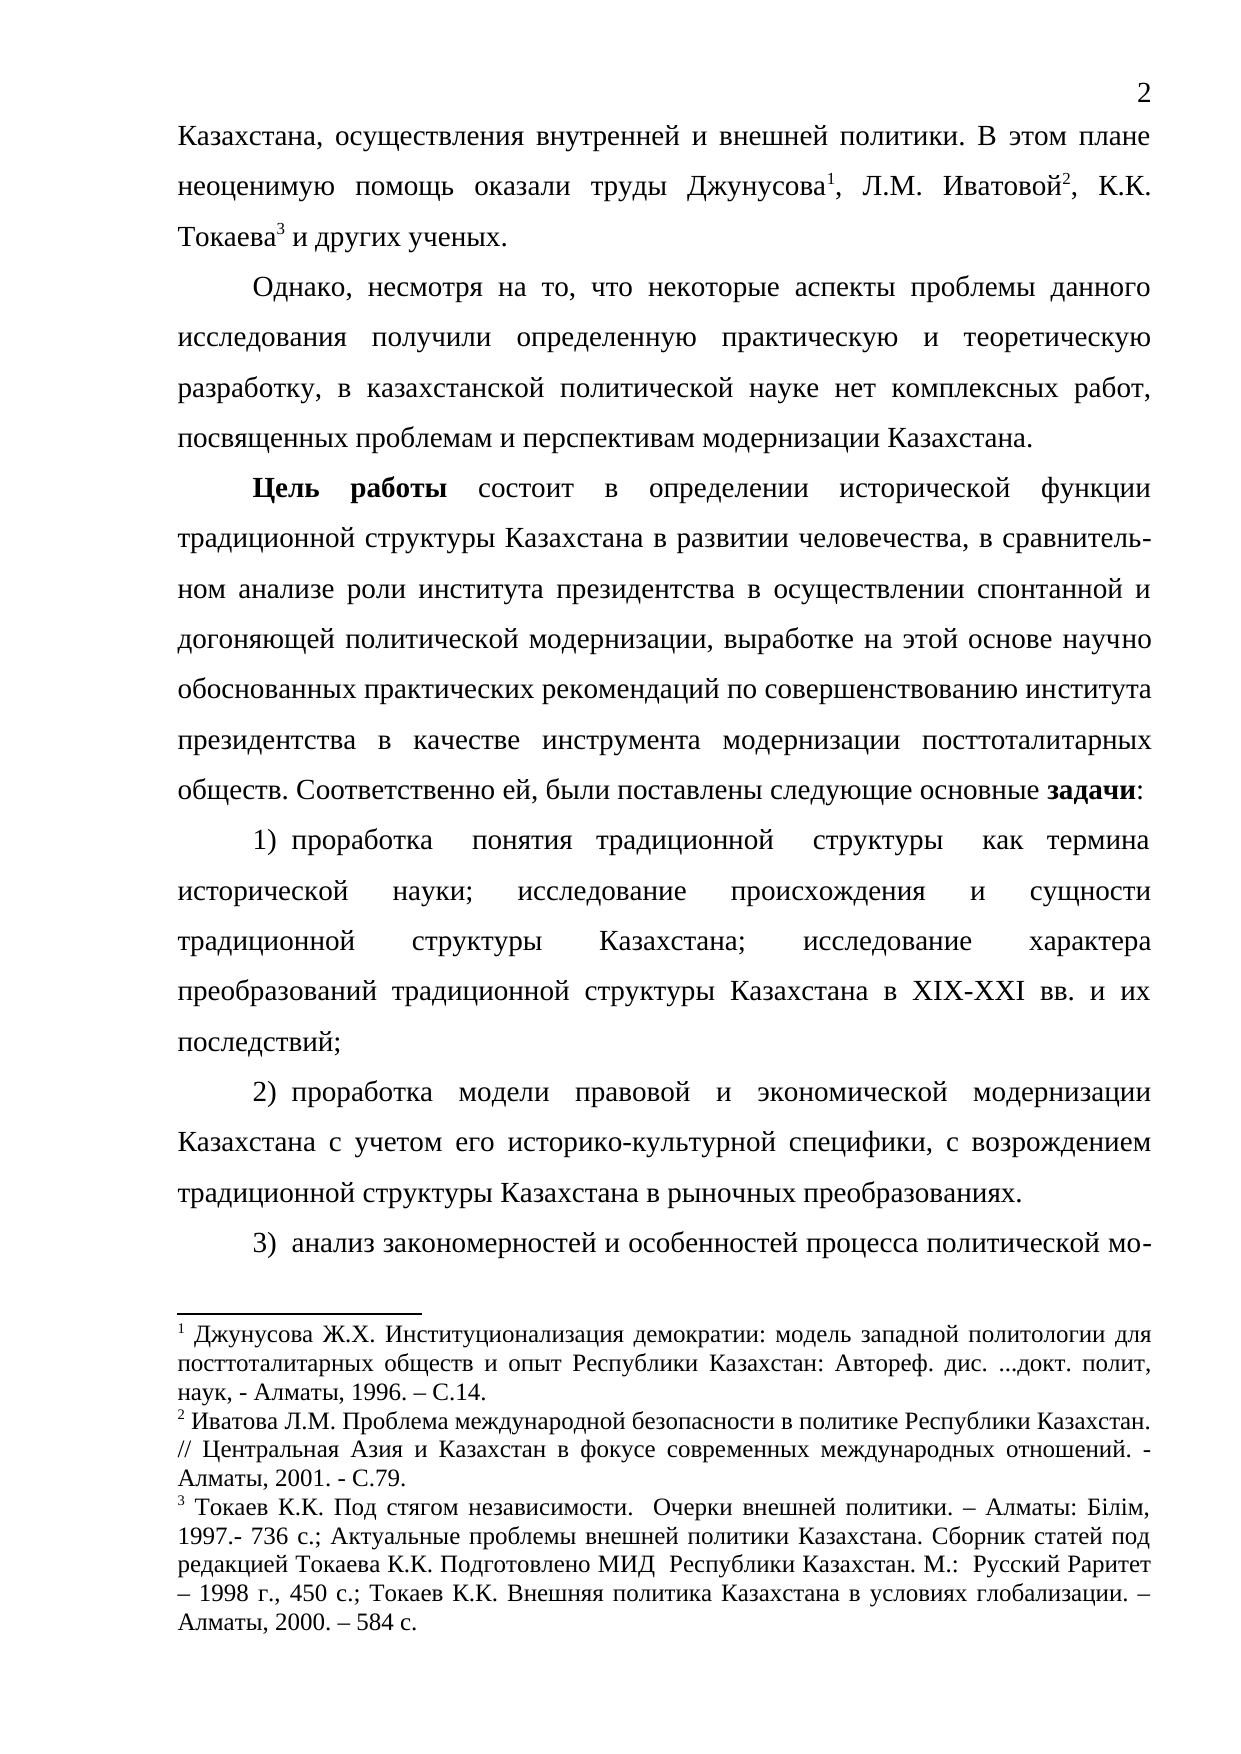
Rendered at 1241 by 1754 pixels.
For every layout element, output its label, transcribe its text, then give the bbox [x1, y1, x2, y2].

text Однако, несмотря на то, что некоторые аспекты проблемы данного исследования получили определенную практическую и теоретическую разработку, в казахстанской политической науке нет комплексных работ, посвященных проблемам и перспективам модернизации Казахстана. [177, 269, 1152, 453]
list проработка модели правовой и экономической модернизации Казахстана с учетом его историко-культурной специфики, с возрождением традиционной структуры Казахстана в рыночных преобразованиях. [177, 1074, 1152, 1208]
text Использовались работы казахстанских политологов, посвященных различным аспектам становления политической системы суверенного Казахстана, осуществления внутренней и внешней политики. В этом плане неоценимую помощь оказали труды Джунусова, Л.М. Иватовой, К.К. Токаева и других ученых. [177, 118, 1152, 252]
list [177, 1225, 1152, 1258]
text Цель работы состоит в определении исторической функции традиционной структуры Казахстана в развитии человечества, в сравнительном анализе роли института президентства в осуществлении спонтанной и догоняющей политической модернизации, выработке на этой основе научно обоснованных практических рекомендаций по совершенствованию института президентства в качестве инструмента модернизации посттоталитарных обществ. Соответственно ей, были поставлены следующие основные задачи: [177, 470, 1152, 806]
list проработка понятия традиционной структуры как термина исторической науки; исследование происхождения и сущности традиционной структуры Казахстана; исследование характера преобразований традиционной структуры Казахстана в ХIХ-ХХI вв. и их последствий; [177, 822, 1152, 1057]
